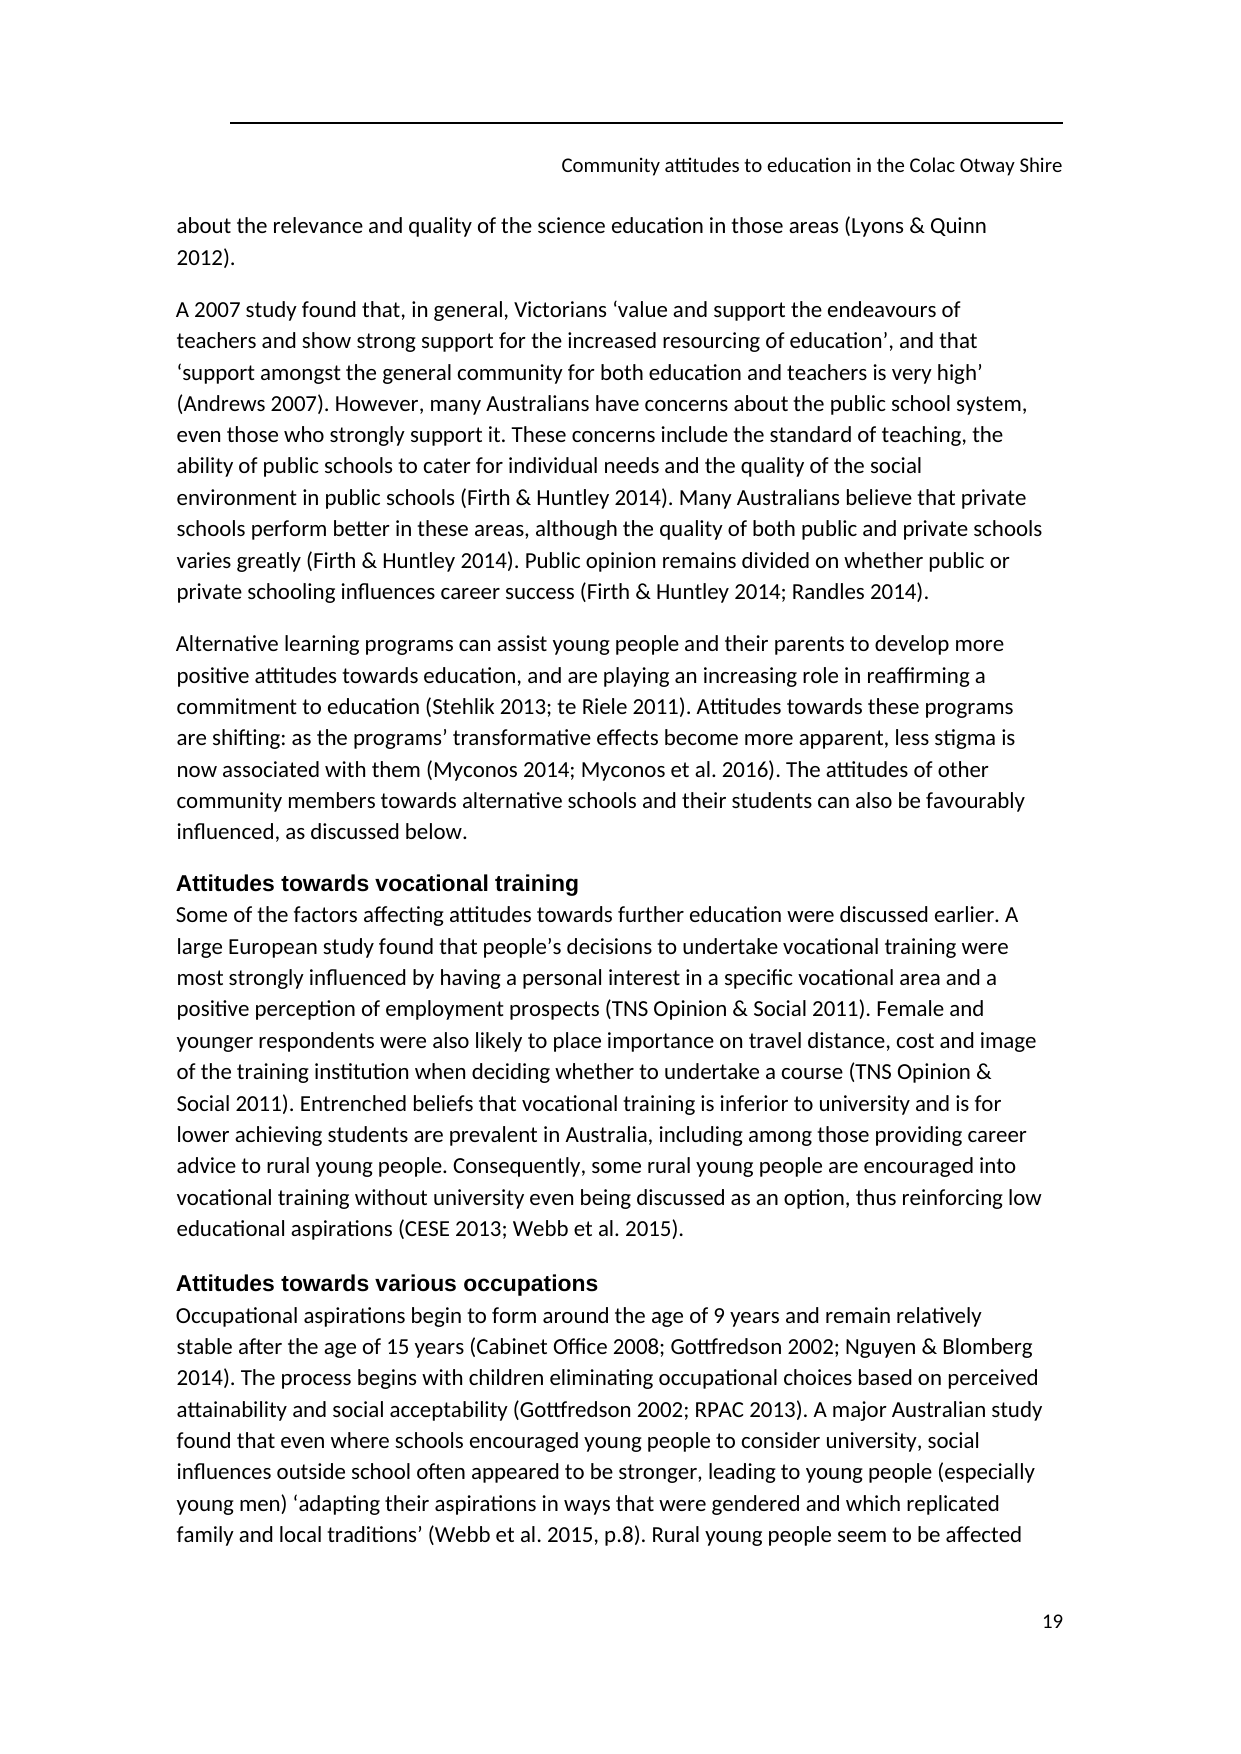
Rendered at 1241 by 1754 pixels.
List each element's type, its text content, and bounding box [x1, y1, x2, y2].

text A 2007 study found that, in general, Victorians ‘value and support the endeavours of teachers and show strong support for the increased resourcing of education’, and that ‘support amongst the general community for both education and teachers is very high’ (Andrews 2007). However, many Australians have concerns about the public school system, even those who strongly support it. These concerns include the standard of teaching, the ability of public schools to cater for individual needs and the quality of the social environment in public schools (Firth & Huntley 2014). Many Australians believe that private schools perform better in these areas, although the quality of both public and private schools varies greatly (Firth & Huntley 2014). Public opinion remains divided on whether public or private schooling influences career success (Firth & Huntley 2014; Randles 2014). [176, 295, 1044, 605]
subtitle Attitudes towards vocational training [176, 870, 1049, 896]
text Some of the factors affecting attitudes towards further education were discussed earlier. A large European study found that people’s decisions to undertake vocational training were most strongly influenced by having a personal interest in a specific vocational area and a positive perception of employment prospects (TNS Opinion & Social 2011). Female and younger respondents were also likely to place importance on travel distance, cost and image of the training institution when deciding whether to undertake a course (TNS Opinion & Social 2011). Entrenched beliefs that vocational training is inferior to university and is for lower achieving students are prevalent in Australia, including among those providing career advice to rural young people. Consequently, some rural young people are encouraged into vocational training without university even being discussed as an option, thus reinforcing low educational aspirations (CESE 2013; Webb et al. 2015). [176, 901, 1044, 1242]
text Alternative learning programs can assist young people and their parents to develop more positive attitudes towards education, and are playing an increasing role in reaffirming a commitment to education (Stehlik 2013; te Riele 2011). Attitudes towards these programs are shifting: as the programs’ transformative effects become more apparent, less stigma is now associated with them (Myconos 2014; Myconos et al. 2016). The attitudes of other community members towards alternative schools and their students can also be favourably influenced, as discussed below. [176, 629, 1044, 846]
subtitle Attitudes towards various occupations [176, 1270, 1049, 1296]
